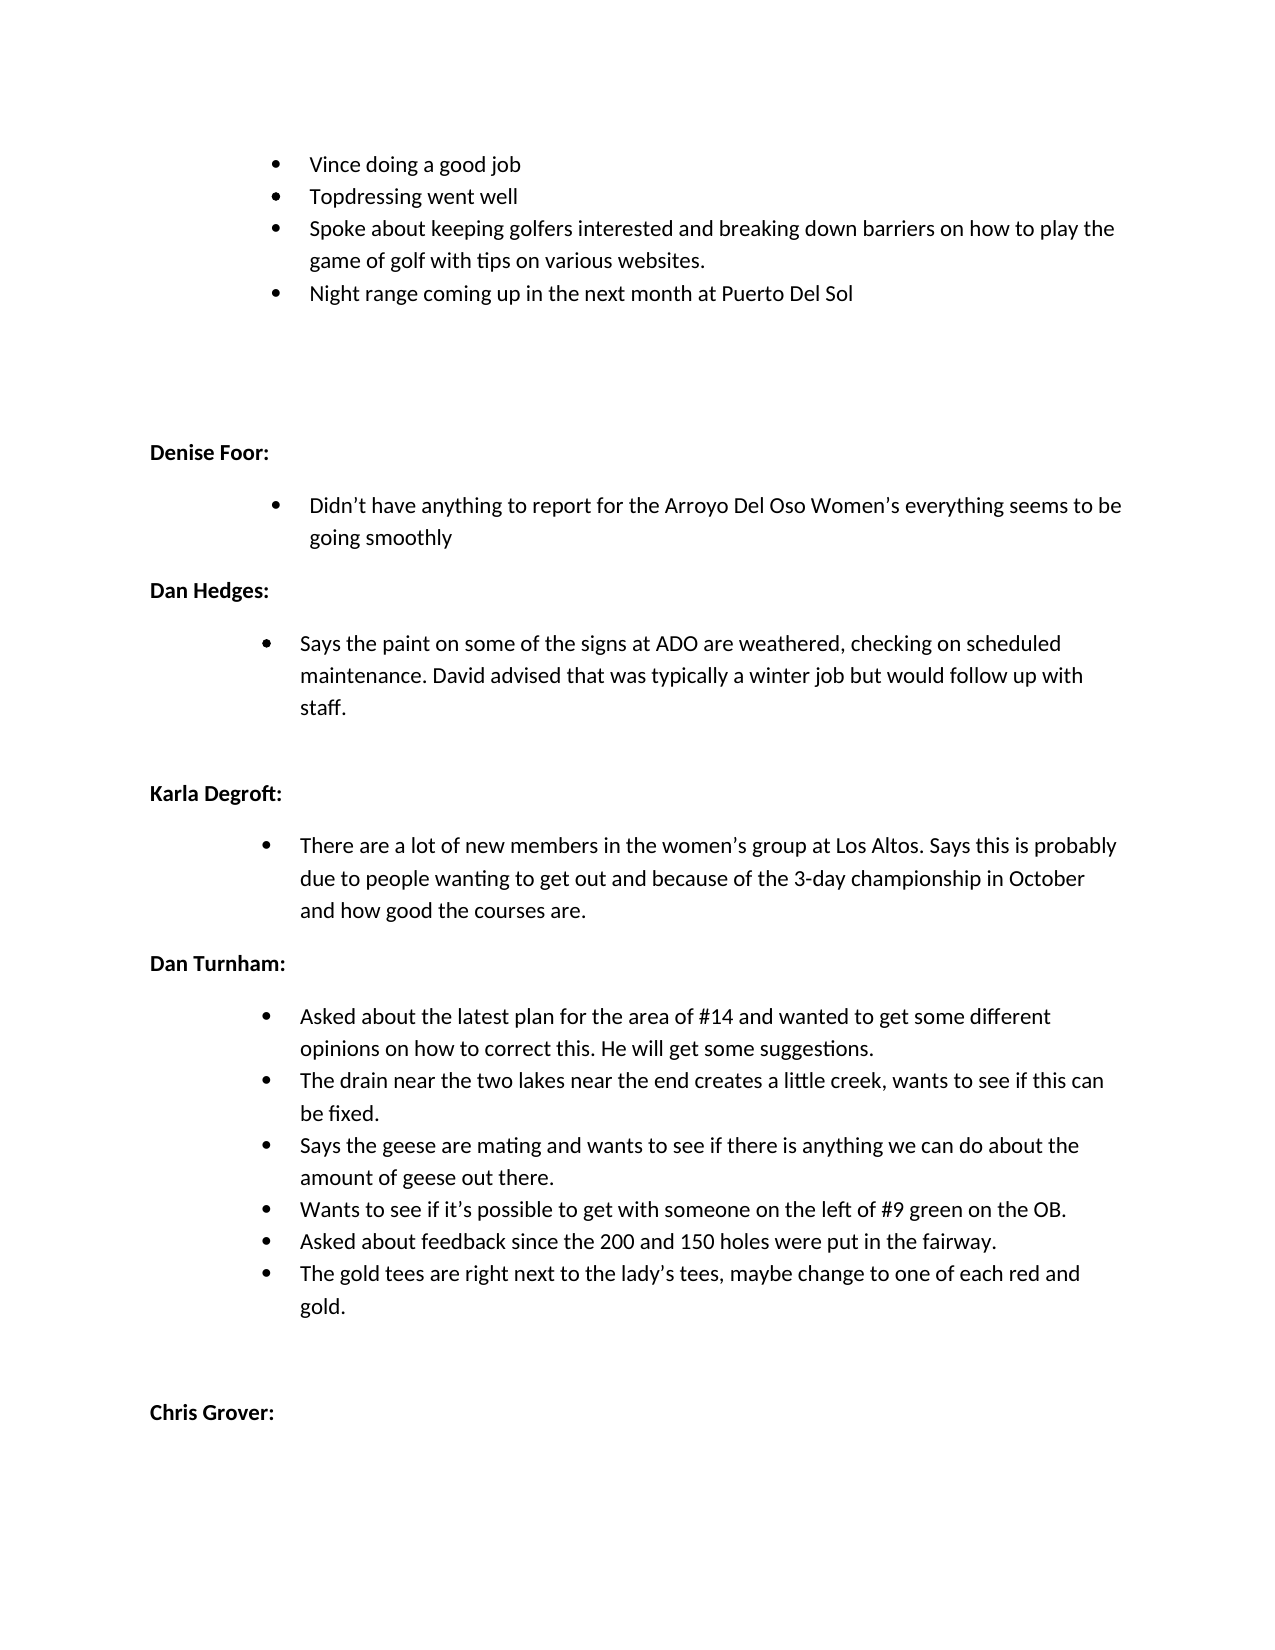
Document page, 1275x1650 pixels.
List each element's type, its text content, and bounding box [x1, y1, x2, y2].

list Says the geese are mating and wants to see if there is anything we can do about the amount of geese out there. [262, 1131, 1125, 1191]
list Asked about feedback since the 200 and 150 holes were put in the fairway. [262, 1227, 1125, 1255]
list The drain near the two lakes near the end creates a little creek, wants to see if this can be fixed. [262, 1066, 1125, 1127]
text Denise Foor: [150, 438, 1125, 466]
list The gold tees are right next to the lady’s tees, maybe change to one of each red and gold. [262, 1259, 1125, 1320]
list Didn’t have anything to report for the Arroyo Del Oso Women’s everything seems to be going smoothly [272, 491, 1125, 551]
list Night range coming up in the next month at Puerto Del Sol [272, 279, 1125, 307]
list Chris Grover: [150, 1398, 1125, 1426]
list Says the paint on some of the signs at ADO are weathered, checking on scheduled maintenance. David advised that was typically a winter job but would follow up with staff. [262, 629, 1125, 721]
list Spoke about keeping golfers interested and breaking down barriers on how to play the game of golf with tips on various websites. [272, 214, 1125, 274]
list Asked about the latest plan for the area of #14 and wanted to get some different opinions on how to correct this. He will get some suggestions. [262, 1002, 1125, 1062]
list There are a lot of new members in the women’s group at Los Altos. Says this is probably due to people wanting to get out and because of the 3-day championship in October and how good the courses are. [262, 832, 1125, 924]
text Karla Degroft: [150, 779, 1125, 807]
list Topdressing went well [272, 182, 1125, 210]
text Dan Turnham: [150, 949, 1125, 977]
list Wants to see if it’s possible to get with someone on the left of #9 green on the OB. [262, 1195, 1125, 1223]
list Vince doing a good job [272, 150, 1125, 178]
text Dan Hedges: [150, 576, 1125, 604]
